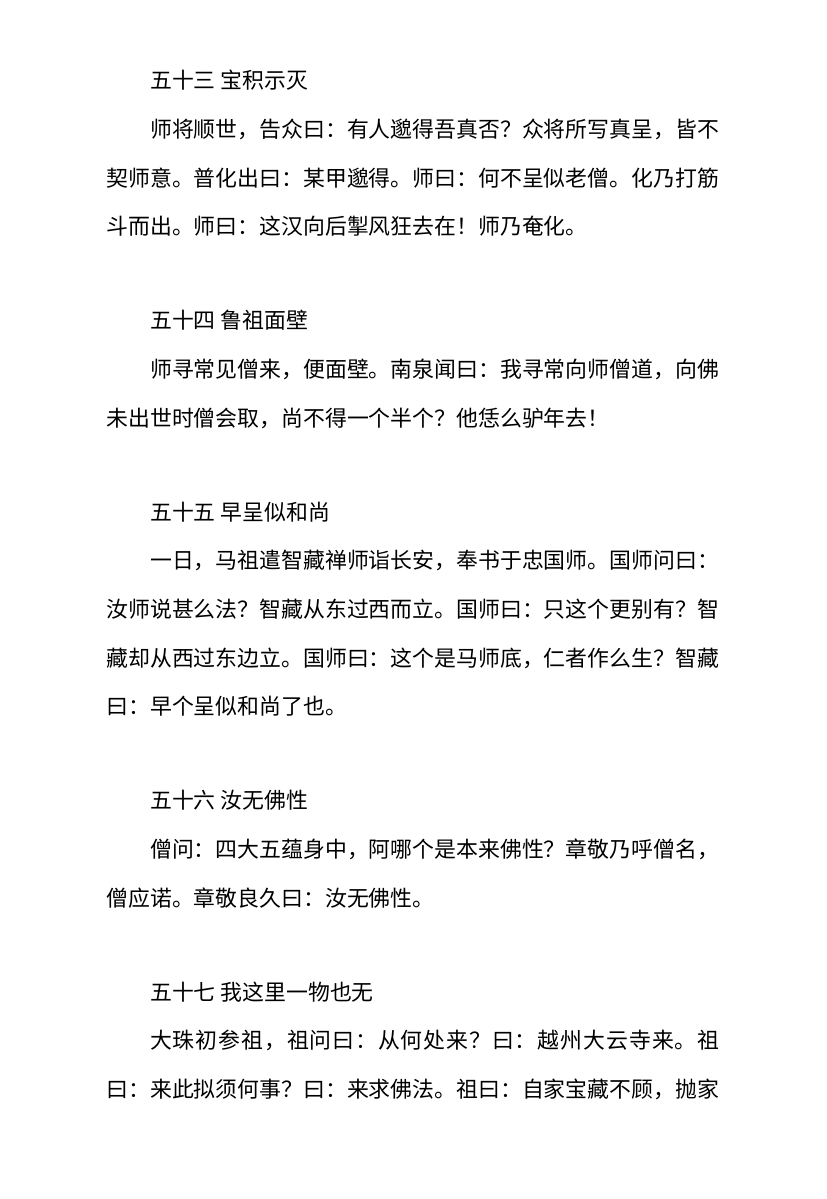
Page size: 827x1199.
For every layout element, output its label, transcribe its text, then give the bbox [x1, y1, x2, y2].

text 五十三 宝积示灭 [106, 63, 721, 96]
text 五十七 我这里一物也无 [106, 974, 721, 1007]
text 僧问：四大五蕴身中，阿哪个是本来佛性？章敬乃呼僧名，僧应诺。章敬良久曰：汝无佛性。 [106, 831, 721, 913]
text 师将顺世，告众曰：有人邈得吾真否？众将所写真呈，皆不契师意。普化出曰：某甲邈得。师曰：何不呈似老僧。化乃打筋斗而出。师曰：这汉向后掣风狂去在！师乃奄化。 [106, 111, 721, 241]
text 五十四 鲁祖面壁 [106, 303, 721, 336]
text 五十六 汝无佛性 [106, 783, 721, 816]
text 师寻常见僧来，便面壁。南泉闻曰：我寻常向师僧道，向佛未出世时僧会取，尚不得一个半个？他恁么驴年去！ [106, 351, 721, 433]
text 一日，马祖遣智藏禅师诣长安，奉书于忠国师。国师问曰：汝师说甚么法？智藏从东过西而立。国师曰：只这个更别有？智藏却从西过东边立。国师曰：这个是马师底，仁者作么生？智藏曰：早个呈似和尚了也。 [106, 543, 721, 721]
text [106, 1023, 721, 1104]
text 五十五 早呈似和尚 [106, 494, 721, 527]
